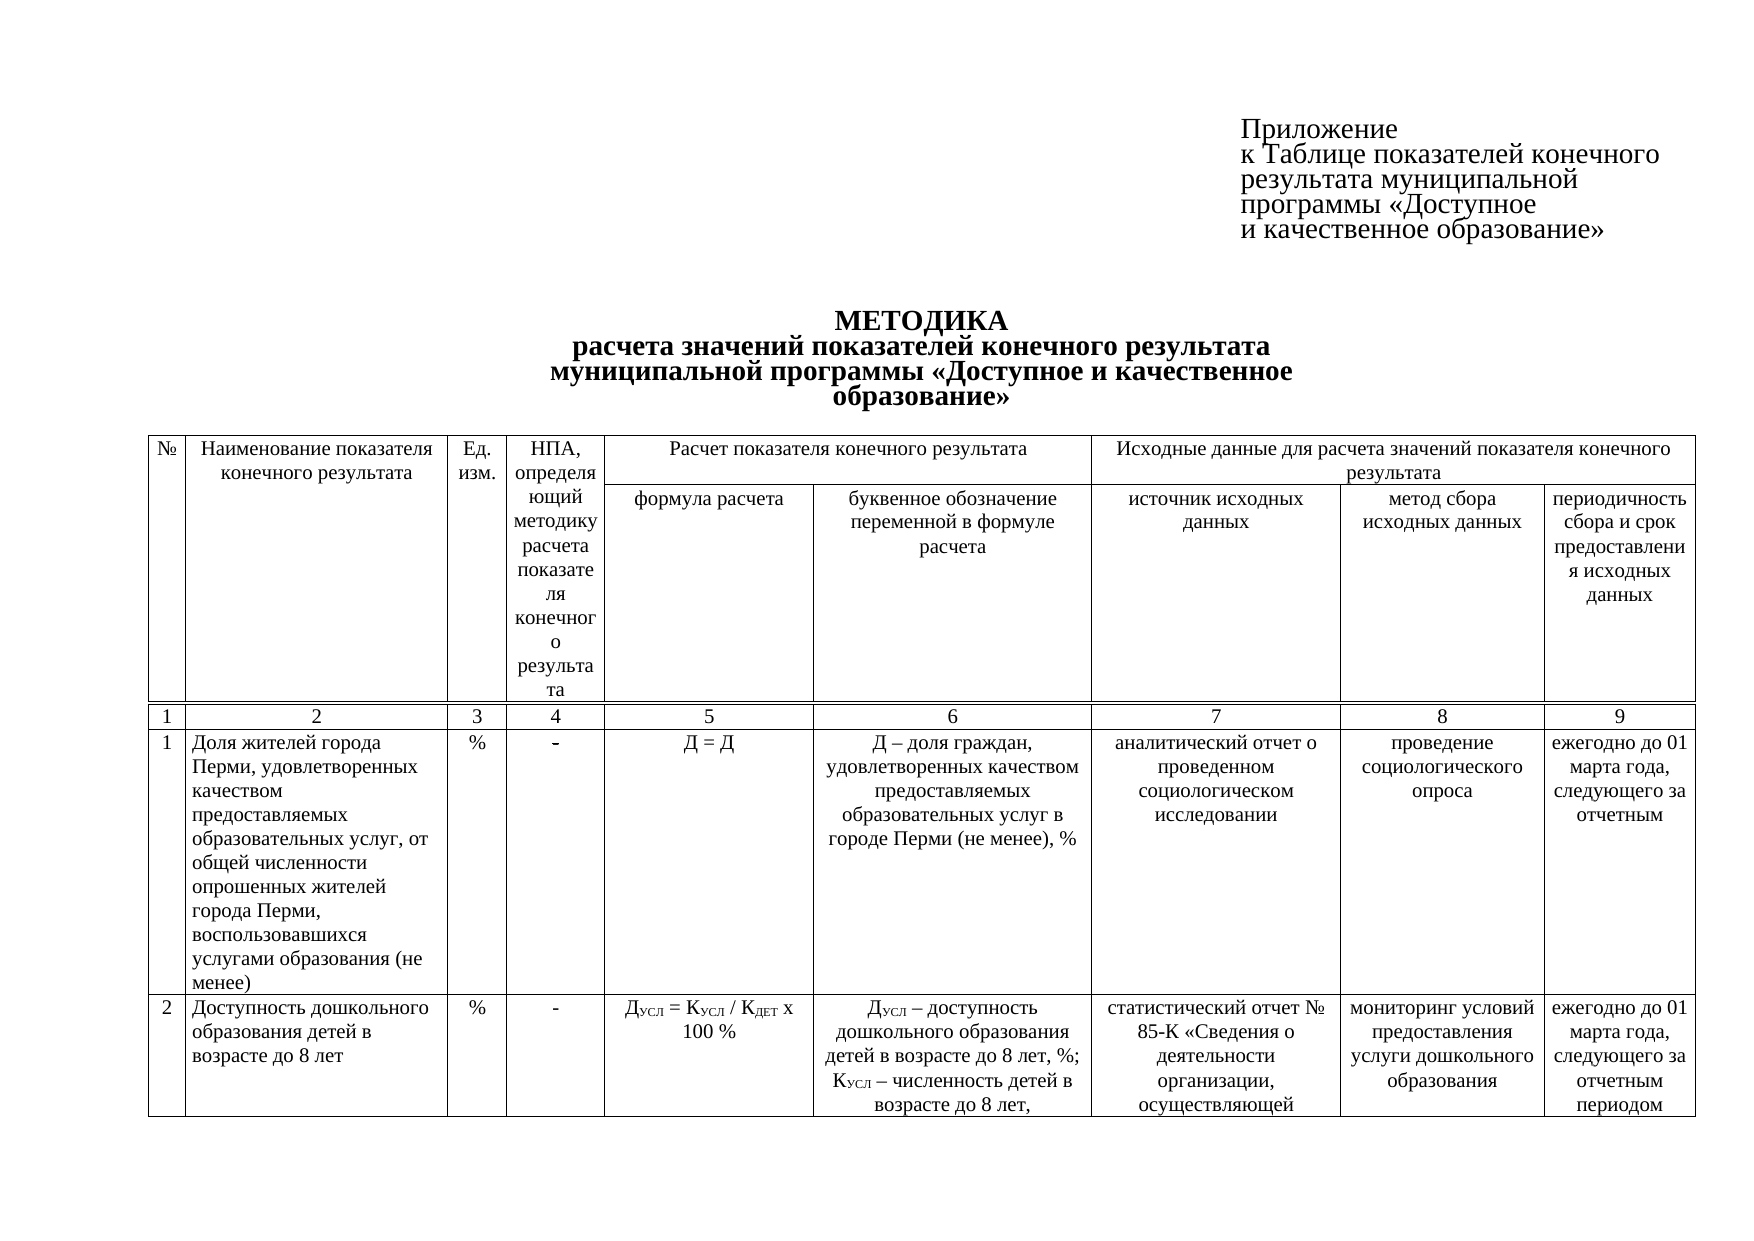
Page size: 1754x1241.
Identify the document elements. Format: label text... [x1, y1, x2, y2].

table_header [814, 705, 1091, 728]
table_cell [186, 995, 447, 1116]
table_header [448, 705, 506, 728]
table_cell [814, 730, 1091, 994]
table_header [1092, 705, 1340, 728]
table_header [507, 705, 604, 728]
text расчета значений показателей конечного результата [148, 335, 1695, 360]
text муниципальной программы «Доступное и качественное [148, 360, 1695, 385]
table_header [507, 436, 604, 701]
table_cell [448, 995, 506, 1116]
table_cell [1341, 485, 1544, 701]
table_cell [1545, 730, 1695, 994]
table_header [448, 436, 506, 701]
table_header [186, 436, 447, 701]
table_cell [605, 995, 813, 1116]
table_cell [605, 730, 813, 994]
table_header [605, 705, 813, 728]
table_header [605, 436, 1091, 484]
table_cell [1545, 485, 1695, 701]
text Приложение [1240, 118, 1695, 143]
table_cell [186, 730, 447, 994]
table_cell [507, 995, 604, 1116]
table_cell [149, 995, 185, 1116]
text МЕТОДИКА [148, 310, 1695, 335]
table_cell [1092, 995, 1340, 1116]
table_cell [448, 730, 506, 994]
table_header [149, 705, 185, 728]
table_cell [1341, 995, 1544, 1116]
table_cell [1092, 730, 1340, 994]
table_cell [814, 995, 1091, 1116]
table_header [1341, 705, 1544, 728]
text к Таблице показателей конечного результата муниципальной программы «Доступное и качественное образование» [1240, 143, 1695, 243]
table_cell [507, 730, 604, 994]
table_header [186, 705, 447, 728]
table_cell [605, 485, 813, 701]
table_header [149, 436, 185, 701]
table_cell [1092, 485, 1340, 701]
text образование» [148, 385, 1695, 410]
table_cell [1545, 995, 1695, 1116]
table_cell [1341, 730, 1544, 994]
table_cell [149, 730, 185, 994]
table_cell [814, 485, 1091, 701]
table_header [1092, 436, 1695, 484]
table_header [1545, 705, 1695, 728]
